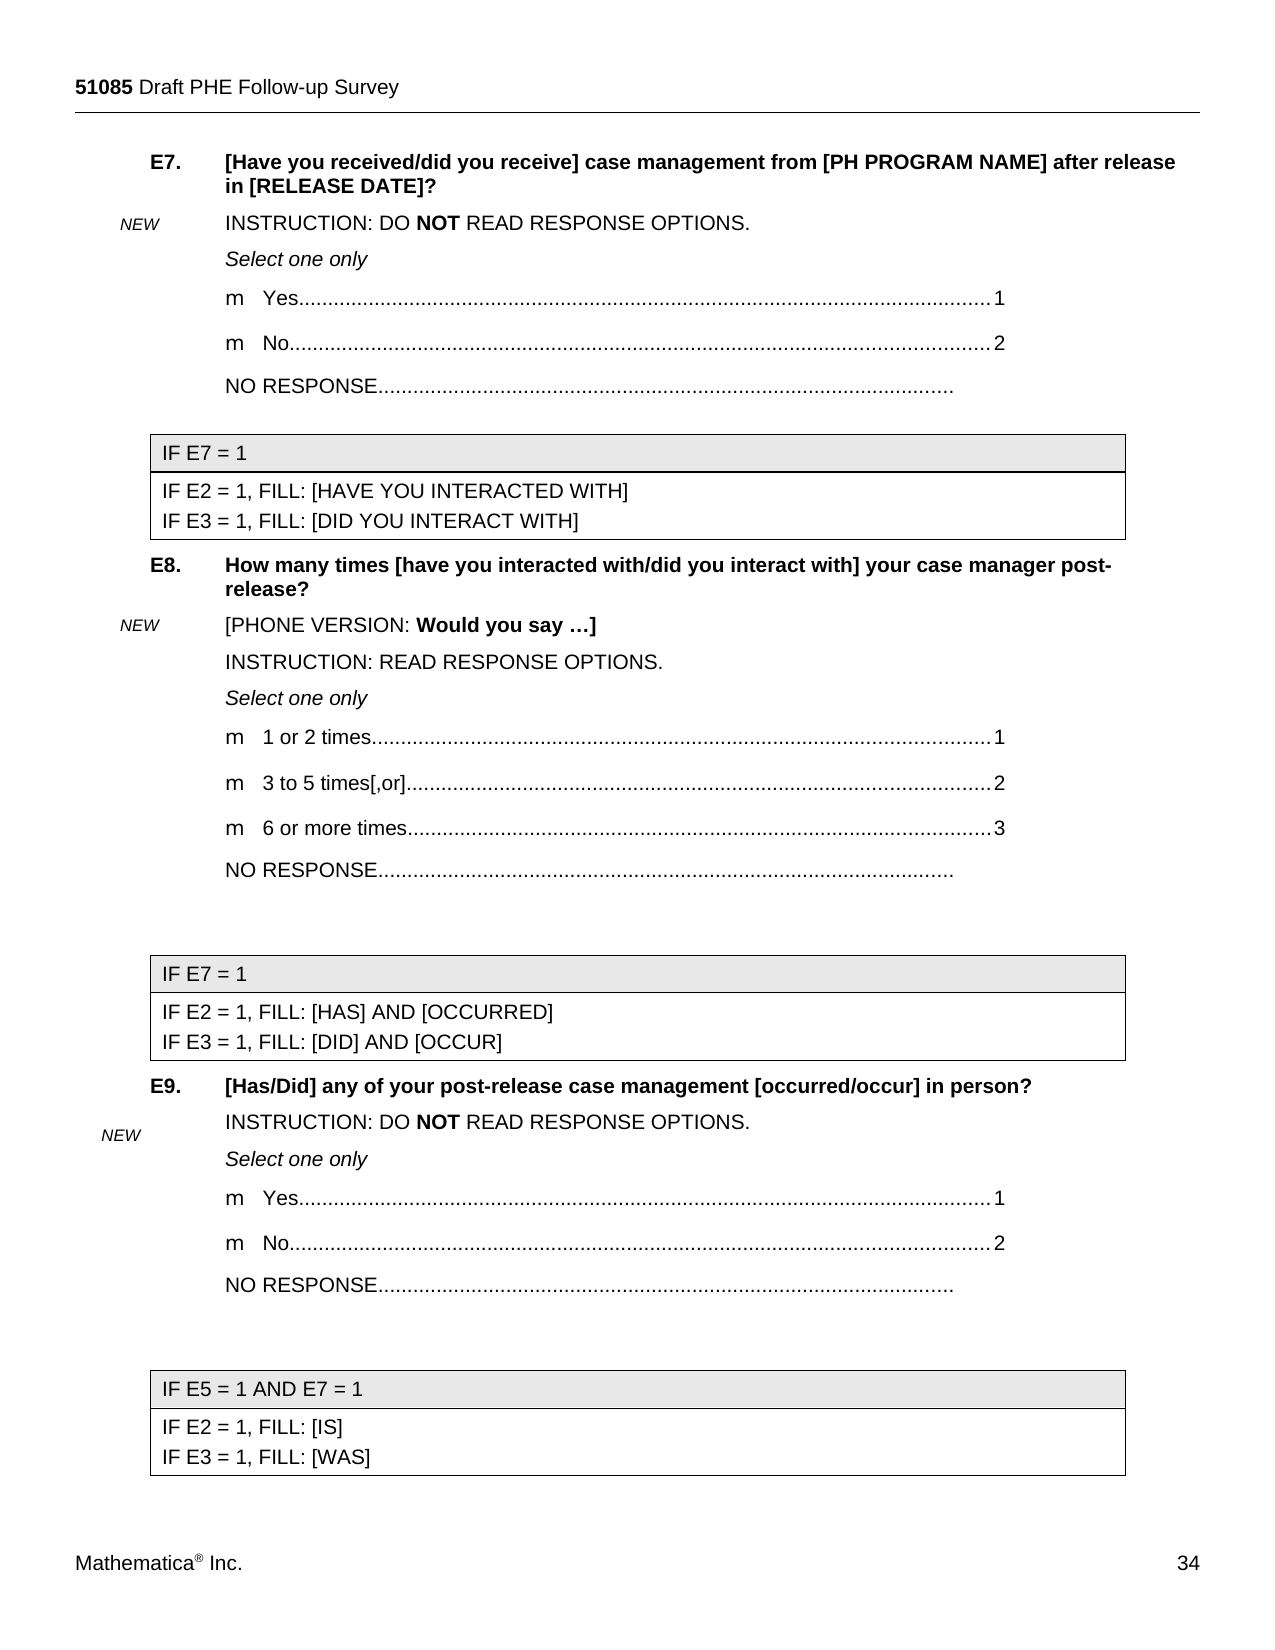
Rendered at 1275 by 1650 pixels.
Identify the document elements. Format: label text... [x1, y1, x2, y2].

text NO RESPONSE M [225, 858, 928, 882]
text NO RESPONSE M [225, 373, 928, 397]
text m No 2 [225, 1228, 1125, 1256]
text m 3 to 5 times[,or] 2 [225, 768, 1125, 796]
text Select one only [225, 1146, 891, 1170]
text E7. [Have you received/did you receive] case management from [PH PROGRAM NAME] after release in [RELEASE DATE]? [150, 150, 1181, 198]
text m 6 or more times 3 [225, 813, 1125, 841]
table_cell IF E2 = 1, fill: [have you interacted with] if e3 = 1, Fill: [did you interact with] [151, 473, 1125, 539]
text INSTRUCTION: DO NOT READ RESPONSE OPTIONS. [150, 1110, 1181, 1134]
text m Yes 1 [225, 283, 1125, 312]
text E9. [Has/Did] any of your post-release case management [occurred/occur] in person? [150, 1073, 1181, 1097]
text Select one only [225, 247, 891, 271]
text INSTRUCTION: READ RESPONSE OPTIONS. [150, 649, 1181, 673]
text E8. How many times [have you interacted with/did you interact with] your case manager post-release? [150, 553, 1181, 601]
table_cell if e2 = 1, fill: [is] IF e3 = 1, fill: [was] [151, 1409, 1125, 1475]
text m No 2 [225, 328, 1125, 357]
table_header if e7 = 1 [151, 956, 1125, 992]
text m 1 or 2 times 1 [225, 722, 1125, 751]
text Select one only [225, 686, 891, 710]
text NO RESPONSE M [225, 1273, 928, 1297]
text INSTRUCTION: DO NOT READ RESPONSE OPTIONS. [185, 210, 1181, 234]
table_header if E7 = 1 [151, 435, 1125, 471]
table_header if e5 = 1 and e7 = 1 [151, 1371, 1125, 1407]
text [PHONE VERSION: Would you say …] [185, 613, 1181, 637]
table_cell if E2 = 1, fill: [has] and [occurred] if E3 = 1, fill: [did] and [occur] [151, 993, 1125, 1060]
text m Yes 1 [225, 1183, 1125, 1211]
